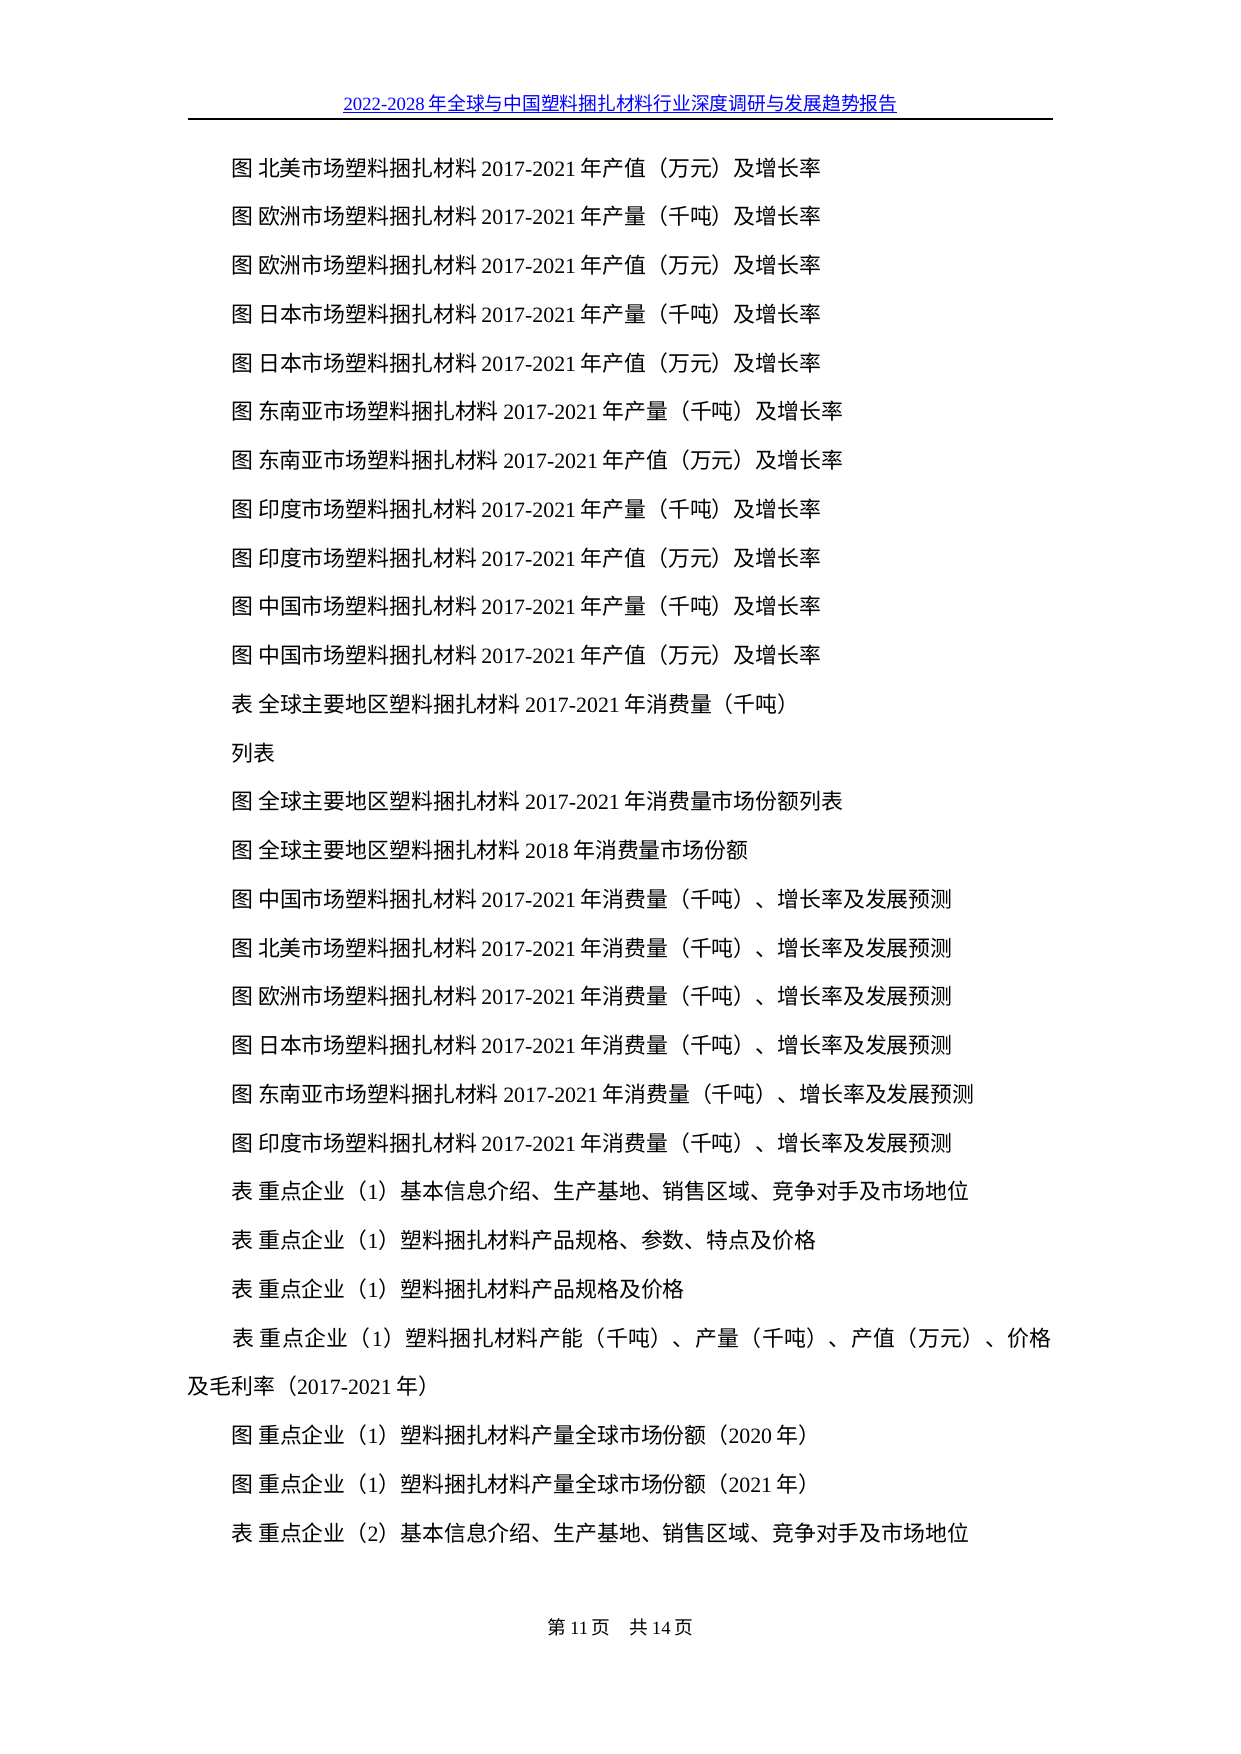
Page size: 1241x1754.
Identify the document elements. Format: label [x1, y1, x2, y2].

text [187, 150, 1053, 1548]
